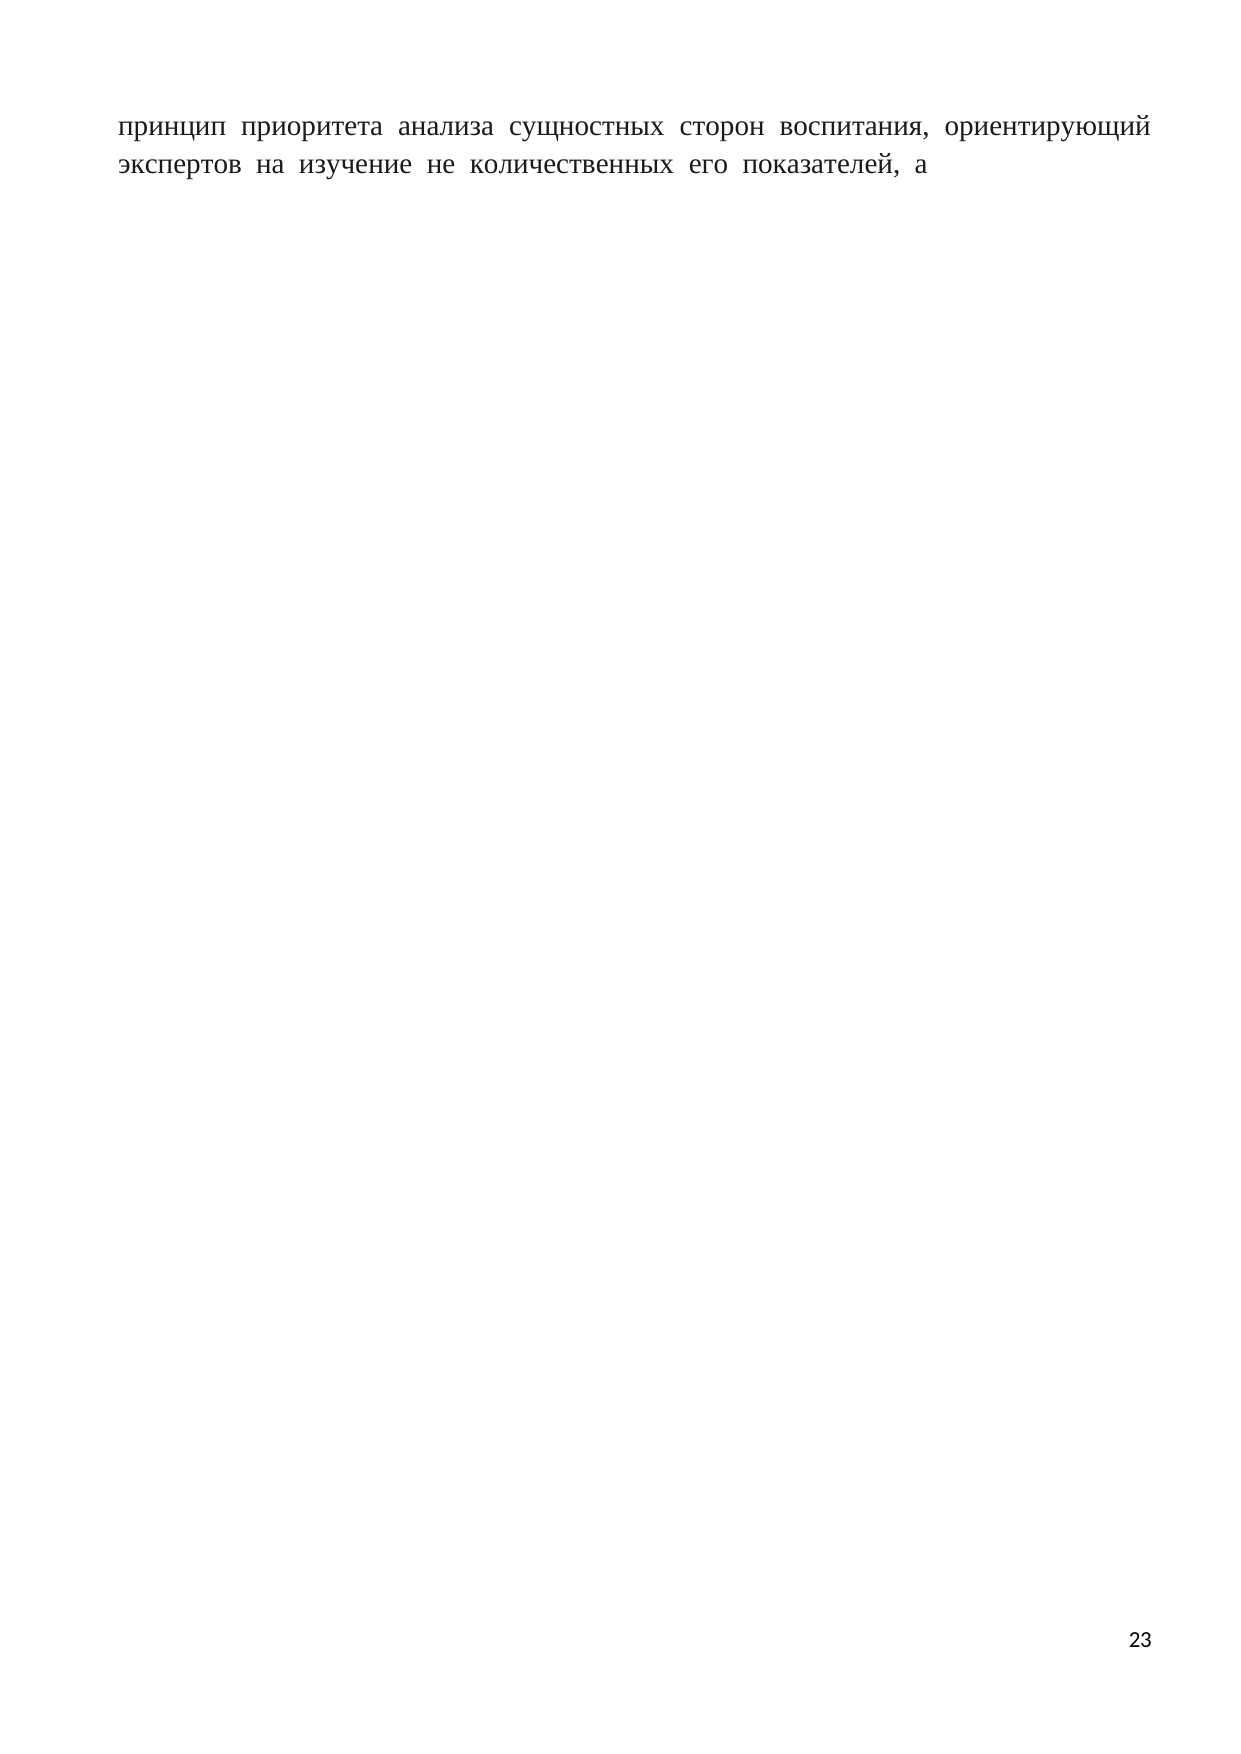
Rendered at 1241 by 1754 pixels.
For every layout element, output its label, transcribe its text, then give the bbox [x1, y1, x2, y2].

list принцип приоритета анализа сущностных сторон воспитания, ориентирующий экспертов на изучение не количественных его показателей, а [118, 108, 1152, 180]
